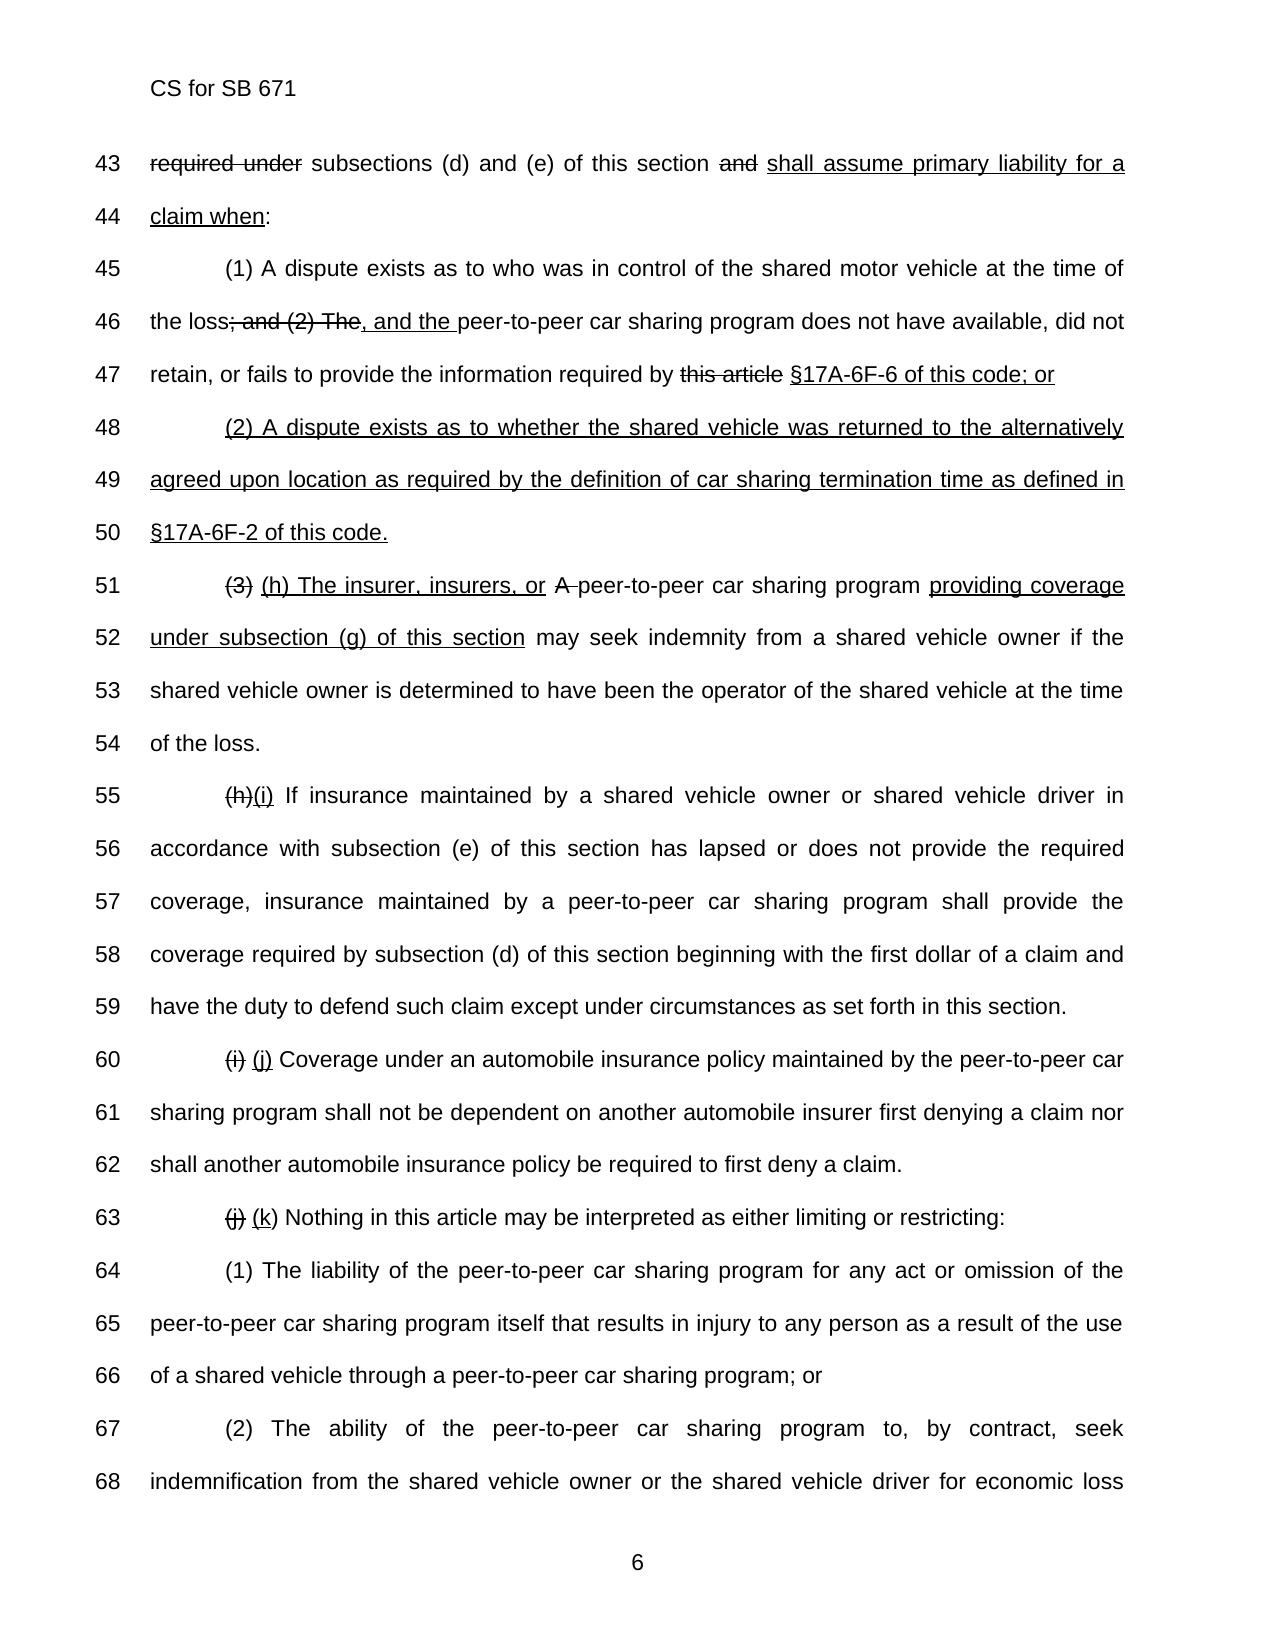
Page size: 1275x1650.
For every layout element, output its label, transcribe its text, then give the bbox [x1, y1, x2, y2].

text (1) The liability of the peer-to-peer car sharing program for any act or omission of the peer-to-peer car sharing program itself that results in injury to any person as a result of the use of a shared vehicle through a peer-to-peer car sharing program; or [150, 1257, 1125, 1389]
text (2) A dispute exists as to whether the shared vehicle was returned to the alternatively agreed upon location as required by the definition of car sharing termination time as defined in §17A-6F-2 of this code. [150, 413, 1125, 489]
text (i) (j) Coverage under an automobile insurance policy maintained by the peer-to-peer car sharing program shall not be dependent on another automobile insurer first denying a claim nor shall another automobile insurance policy be required to first deny a claim. [150, 1046, 1125, 1178]
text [150, 150, 1125, 229]
text (j) (k) Nothing in this article may be interpreted as either limiting or restricting: [150, 1204, 1125, 1231]
text (2) A dispute exists as to whether the shared vehicle was returned to the alternatively agreed upon location as required by the definition of car sharing termination time as defined in §17A-6F-2 of this code. [150, 490, 1125, 545]
text (h)(i) If insurance maintained by a shared vehicle owner or shared vehicle driver in accordance with subsection (e) of this section has lapsed or does not provide the required coverage, insurance maintained by a peer-to-peer car sharing program shall provide the coverage required by subsection (d) of this section beginning with the first dollar of a claim and have the duty to defend such claim except under circumstances as set forth in this section. [150, 782, 1125, 1020]
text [150, 1415, 1125, 1494]
text (1) A dispute exists as to who was in control of the shared motor vehicle at the time of the loss; and (2) The, and the peer-to-peer car sharing program does not have available, did not retain, or fails to provide the information required by this article §17A-6F-6 of this code; or [150, 255, 1125, 387]
text (3) (h) The insurer, insurers, or A peer-to-peer car sharing program providing coverage under subsection (g) of this section may seek indemnity from a shared vehicle owner if the shared vehicle owner is determined to have been the operator of the shared vehicle at the time of the loss. [150, 572, 1125, 756]
